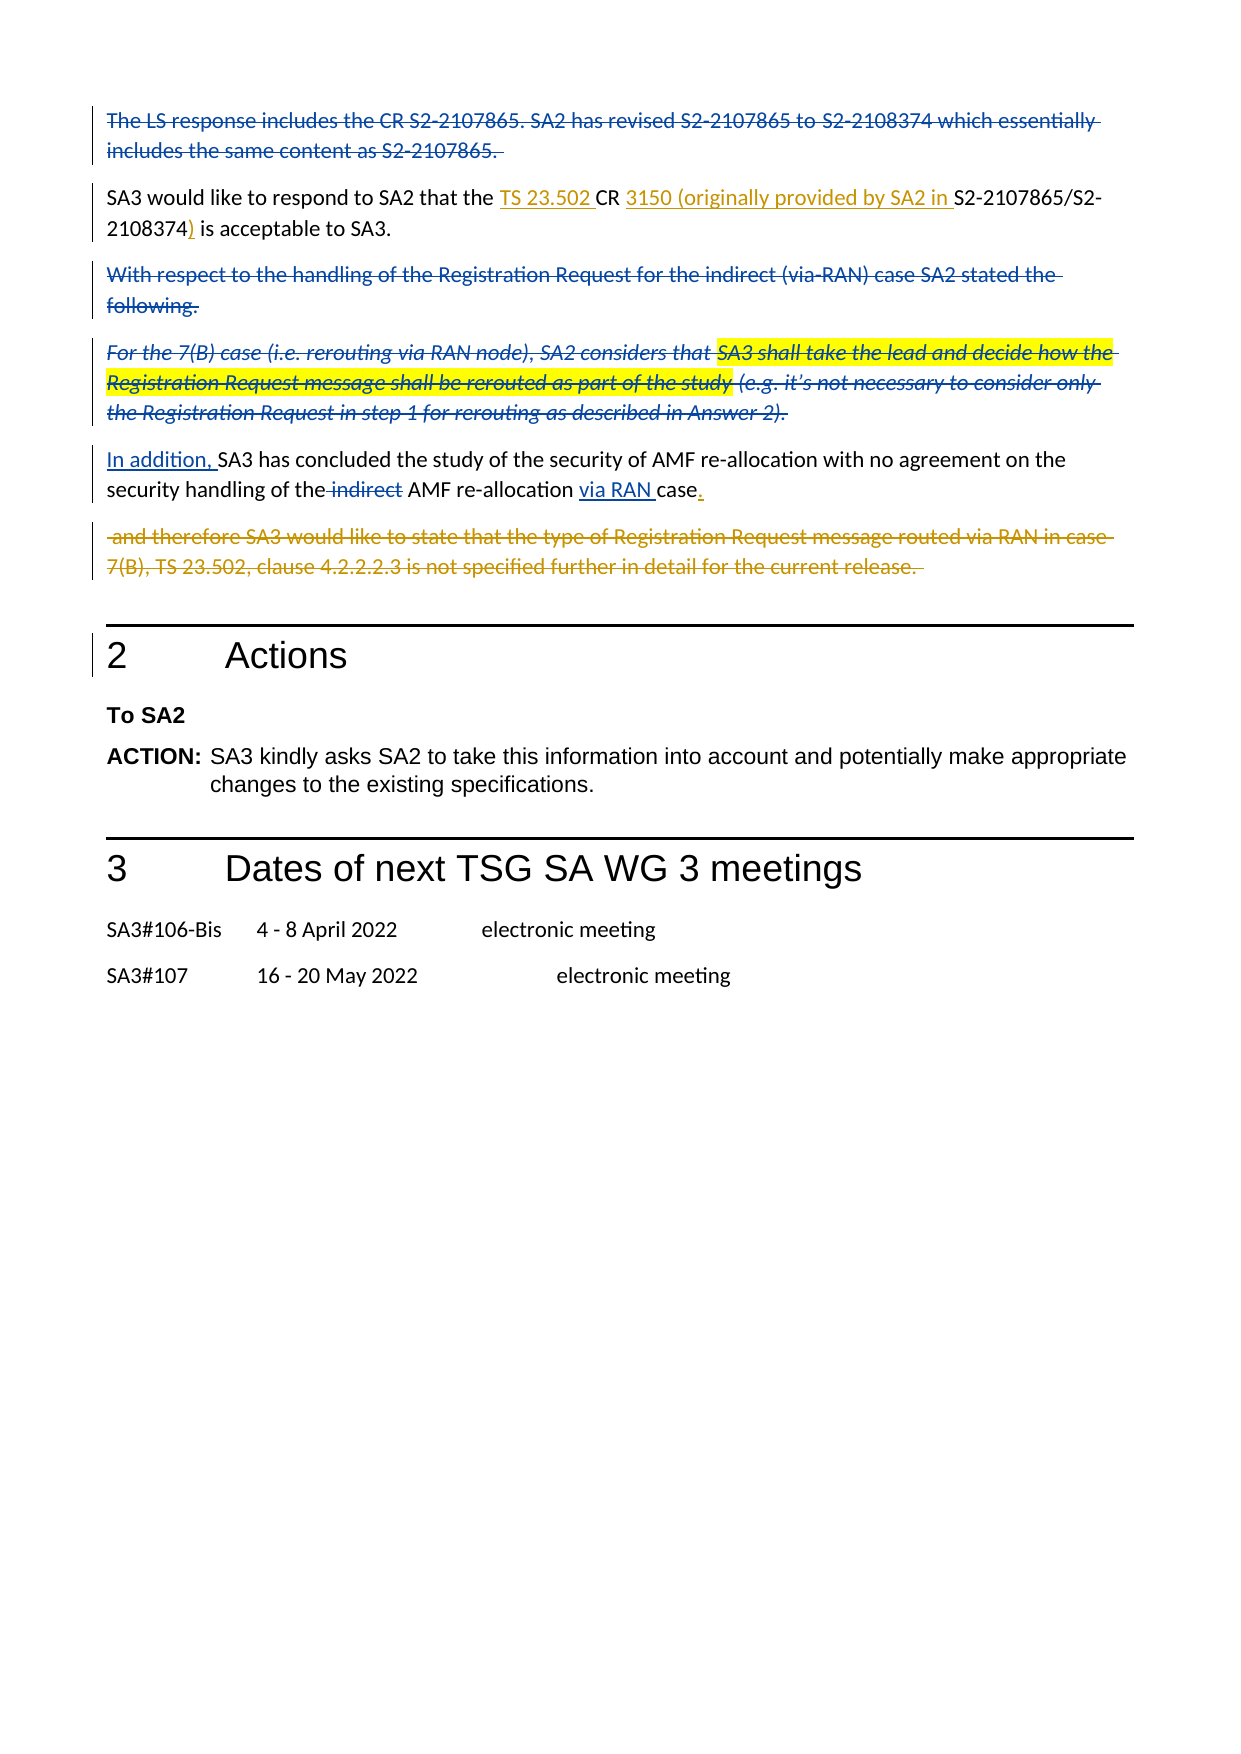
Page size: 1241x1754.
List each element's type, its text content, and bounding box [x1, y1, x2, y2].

subtitle 2 Actions [106, 627, 1134, 677]
text To SA2 [106, 702, 1134, 728]
text SA3 would like to respond to SA2 that the CR S2-2107865/S2-2108374 is acceptable to SA3. [106, 183, 1134, 242]
text SA3#107 16 - 20 May 2022 electronic meeting [106, 962, 1134, 990]
text ACTION: SA3 kindly asks SA2 to take this information into account and potentially make appropriate changes to the existing specifications. [106, 743, 1134, 797]
text SA3 has concluded the study of the security of AMF re-allocation with no agreement on the security handling of the AMF re-allocation case [106, 445, 1134, 503]
subtitle 3 Dates of next TSG SA WG 3 meetings [106, 840, 1134, 889]
text SA3#106-Bis 4 - 8 April 2022 electronic meeting [106, 915, 1134, 943]
